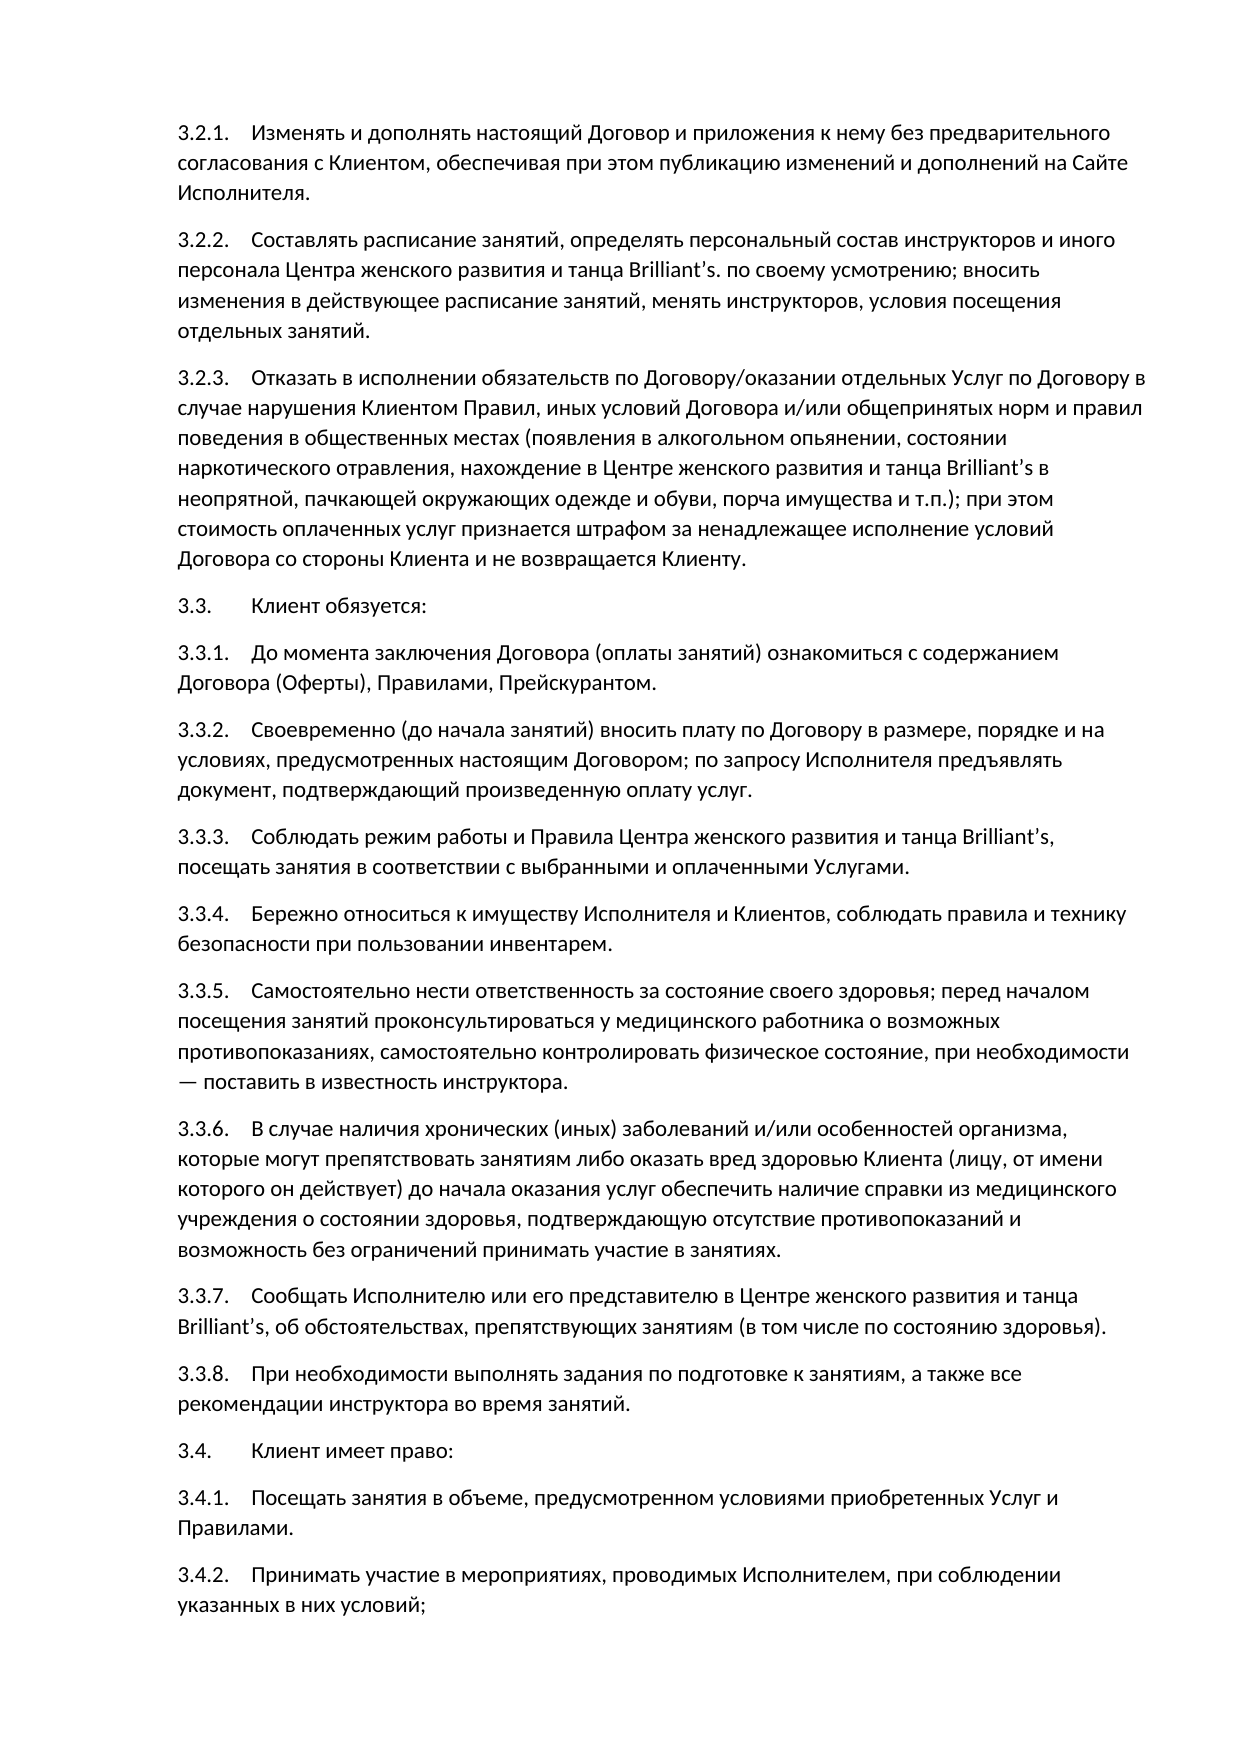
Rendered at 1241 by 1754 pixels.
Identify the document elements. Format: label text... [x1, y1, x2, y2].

text 3.3.4. Бережно относиться к имуществу Исполнителя и Клиентов, соблюдать правила и технику безопасности при пользовании инвентарем. [177, 899, 1152, 958]
text 3.3.7. Сообщать Исполнителю или его представителю в Центре женского развития и танца Brilliant’s, об обстоятельствах, препятствующих занятиям (в том числе по состоянию здоровья). [177, 1282, 1152, 1340]
text 3.3.6. В случае наличия хронических (иных) заболеваний и/или особенностей организма, которые могут препятствовать занятиям либо оказать вред здоровью Клиента (лицу, от имени которого он действует) до начала оказания услуг обеспечить наличие справки из медицинского учреждения о состоянии здоровья, подтверждающую отсутствие противопоказаний и возможность без ограничений принимать участие в занятиях. [177, 1114, 1152, 1263]
text 3.3.2. Своевременно (до начала занятий) вносить плату по Договору в размере, порядке и на условиях, предусмотренных настоящим Договором; по запросу Исполнителя предъявлять документ, подтверждающий произведенную оплату услуг. [177, 715, 1152, 803]
text 3.2.1. Изменять и дополнять настоящий Договор и приложения к нему без предварительного согласования с Клиентом, обеспечивая при этом публикацию изменений и дополнений на Сайте Исполнителя. [177, 118, 1152, 207]
text 3.3.8. При необходимости выполнять задания по подготовке к занятиям, а также все рекомендации инструктора во время занятий. [177, 1359, 1152, 1417]
text 3.4. Клиент имеет право: [177, 1436, 1152, 1464]
text 3.4.1. Посещать занятия в объеме, предусмотренном условиями приобретенных Услуг и Правилами. [177, 1483, 1152, 1541]
text 3.4.2. Принимать участие в мероприятиях, проводимых Исполнителем, при соблюдении указанных в них условий; [177, 1560, 1152, 1618]
text 3.2.2. Составлять расписание занятий, определять персональный состав инструкторов и иного персонала Центра женского развития и танца Brilliant’s. по своему усмотрению; вносить изменения в действующее расписание занятий, менять инструкторов, условия посещения отдельных занятий. [177, 225, 1152, 344]
text 3.2.3. Отказать в исполнении обязательств по Договору/оказании отдельных Услуг по Договору в случае нарушения Клиентом Правил, иных условий Договора и/или общепринятых норм и правил поведения в общественных местах (появления в алкогольном опьянении, состоянии наркотического отравления, нахождение в Центре женского развития и танца Brilliant’s в неопрятной, пачкающей окружающих одежде и обуви, порча имущества и т.п.); при этом стоимость оплаченных услуг признается штрафом за ненадлежащее исполнение условий Договора со стороны Клиента и не возвращается Клиенту. [177, 363, 1152, 572]
text 3.3. Клиент обязуется: [177, 591, 1152, 619]
text 3.3.5. Самостоятельно нести ответственность за состояние своего здоровья; перед началом посещения занятий проконсультироваться у медицинского работника о возможных противопоказаниях, самостоятельно контролировать физическое состояние, при необходимости — поставить в известность инструктора. [177, 976, 1152, 1095]
text 3.3.1. До момента заключения Договора (оплаты занятий) ознакомиться с содержанием Договора (Оферты), Правилами, Прейскурантом. [177, 638, 1152, 696]
text 3.3.3. Соблюдать режим работы и Правила Центра женского развития и танца Brilliant’s, посещать занятия в соответствии с выбранными и оплаченными Услугами. [177, 822, 1152, 881]
